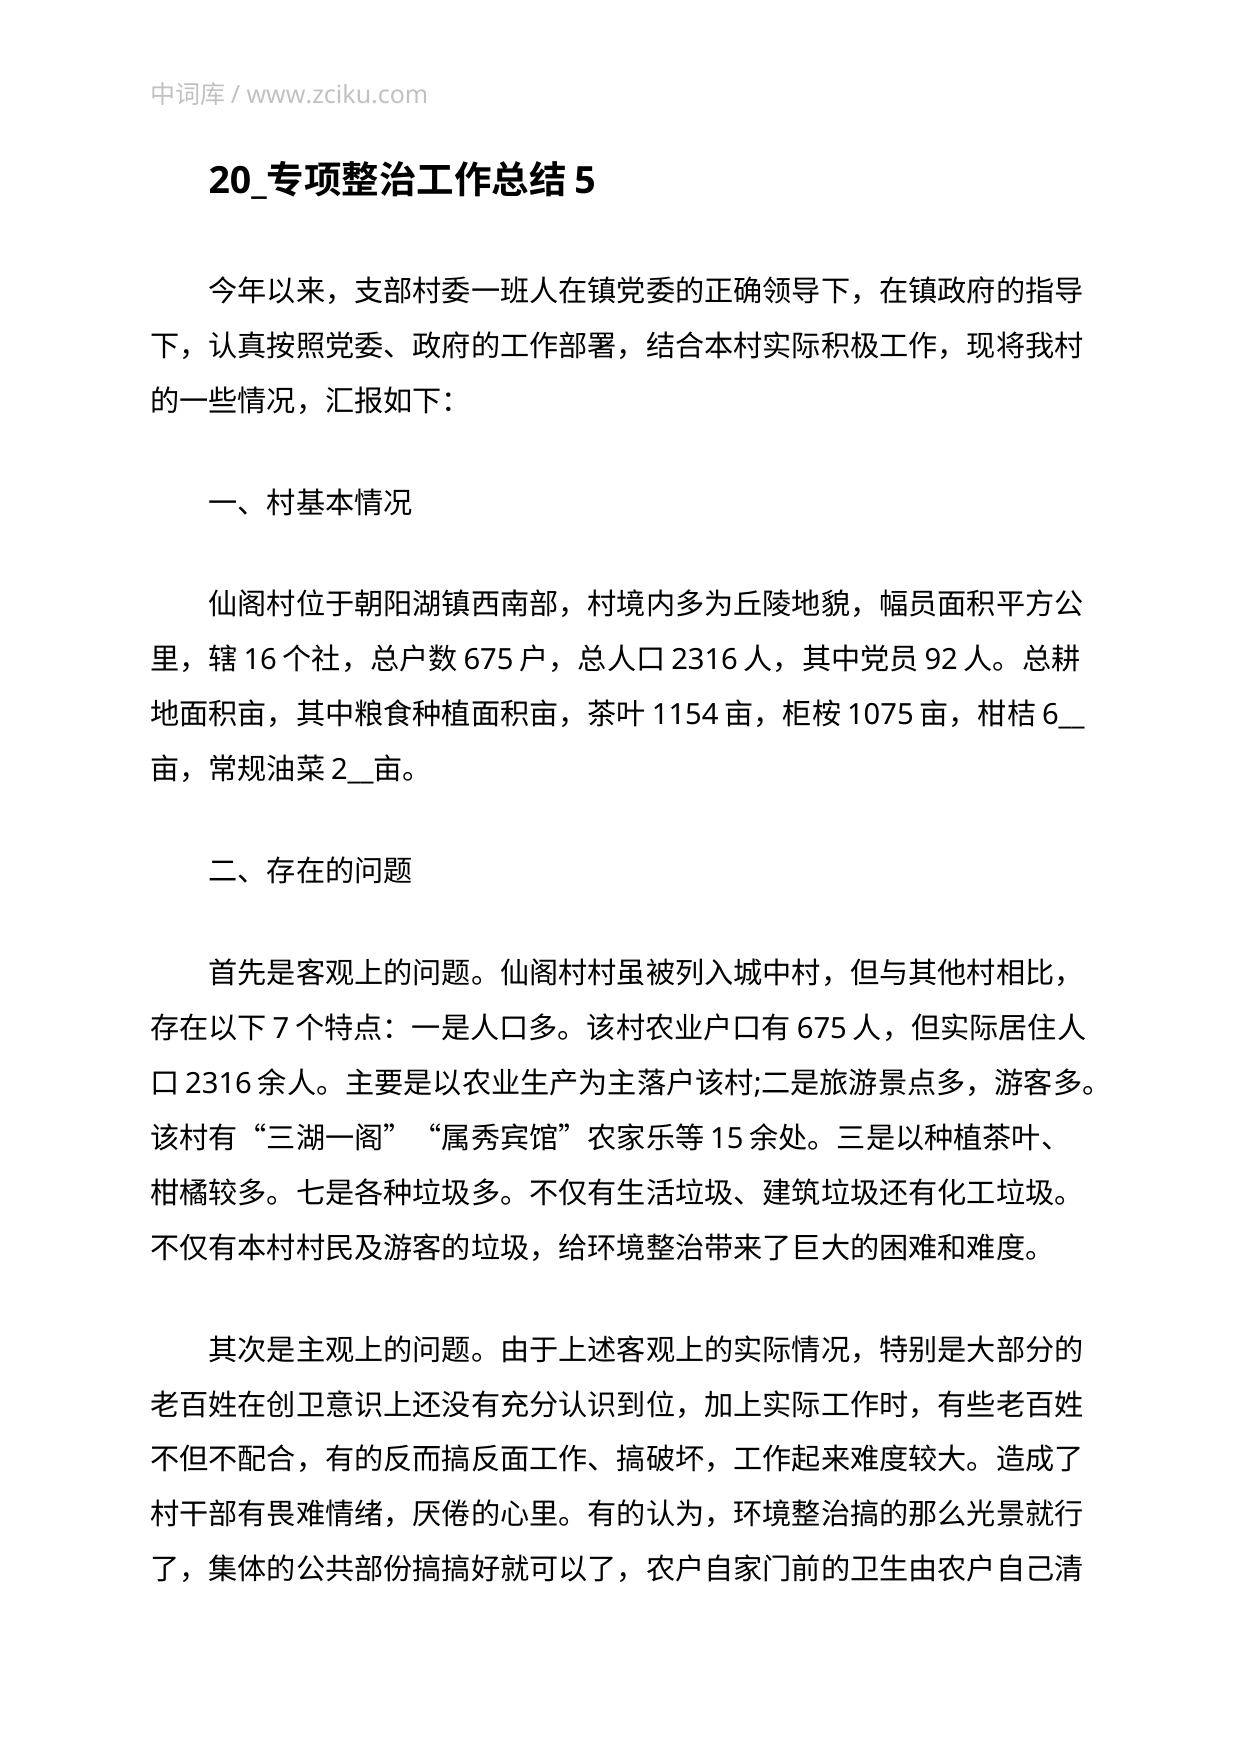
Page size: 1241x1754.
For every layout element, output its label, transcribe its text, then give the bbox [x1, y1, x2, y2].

text 20_专项整治工作总结5 [150, 150, 1090, 204]
text 一、村基本情况 [150, 479, 1090, 521]
text 首先是客观上的问题。仙阁村村虽被列入城中村，但与其他村相比，存在以下7个特点：一是人口多。该村农业户口有675人，但实际居住人口2316余人。主要是以农业生产为主落户该村;二是旅游景点多，游客多。该村有“三湖一阁”“属秀宾馆”农家乐等15余处。三是以种植茶叶、柑橘较多。七是各种垃圾多。不仅有生活垃圾、建筑垃圾还有化工垃圾。不仅有本村村民及游客的垃圾，给环境整治带来了巨大的困难和难度。 [150, 949, 1090, 1267]
text 二、存在的问题 [150, 848, 1090, 890]
text 仙阁村位于朝阳湖镇西南部，村境内多为丘陵地貌，幅员面积平方公里，辖16个社，总户数675户，总人口2316人，其中党员92人。总耕地面积亩，其中粮食种植面积亩，茶叶1154亩，柜桉1075亩，柑桔6__亩，常规油菜2__亩。 [150, 581, 1090, 788]
text 今年以来，支部村委一班人在镇党委的正确领导下，在镇政府的指导下，认真按照党委、政府的工作部署，结合本村实际积极工作，现将我村的一些情况，汇报如下： [150, 268, 1090, 420]
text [150, 1326, 1090, 1588]
